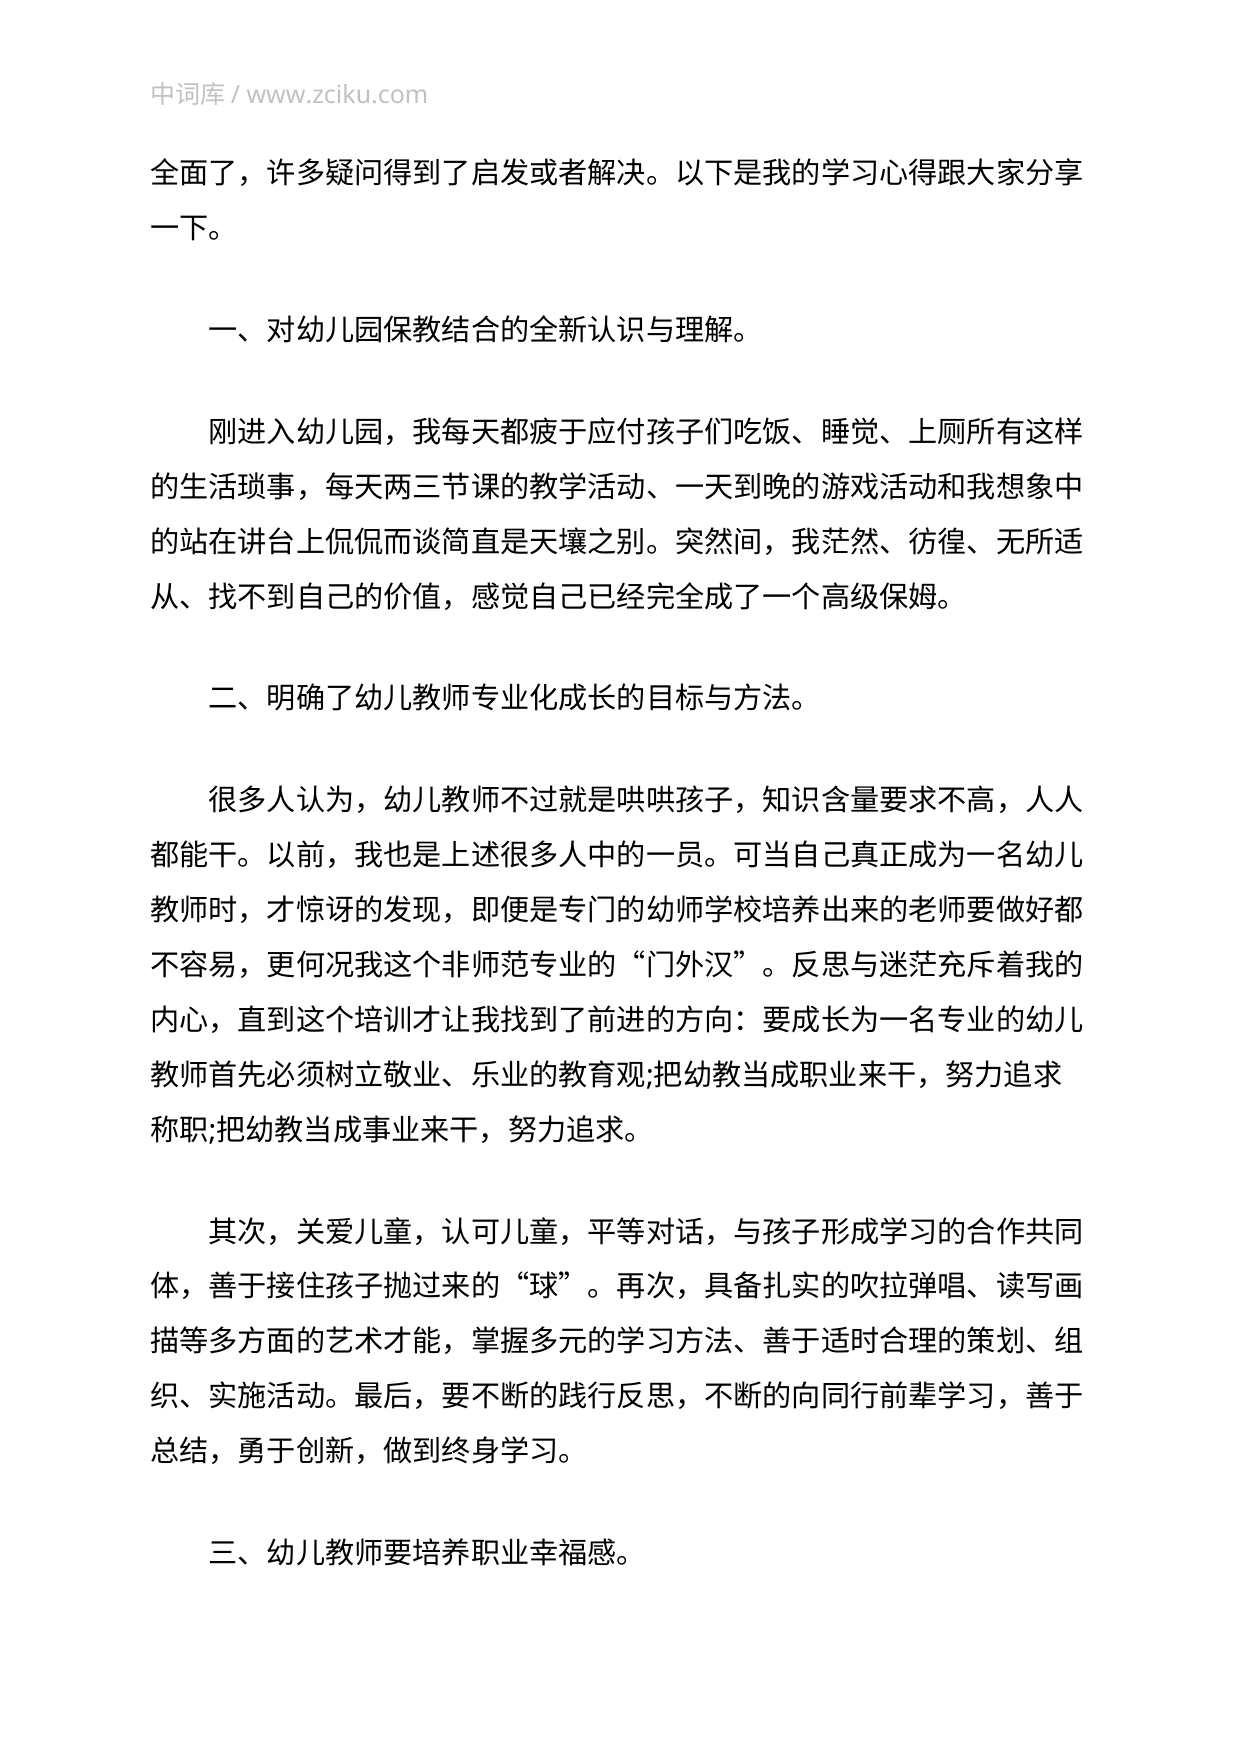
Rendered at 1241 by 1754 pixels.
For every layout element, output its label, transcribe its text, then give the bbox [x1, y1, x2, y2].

text 一、对幼儿园保教结合的全新认识与理解。 [150, 307, 1090, 349]
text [150, 150, 1090, 247]
text 其次，关爱儿童，认可儿童，平等对话，与孩子形成学习的合作共同体，善于接住孩子抛过来的“球”。再次，具备扎实的吹拉弹唱、读写画描等多方面的艺术才能，掌握多元的学习方法、善于适时合理的策划、组织、实施活动。最后，要不断的践行反思，不断的向同行前辈学习，善于总结，勇于创新，做到终身学习。 [150, 1208, 1090, 1470]
text 很多人认为，幼儿教师不过就是哄哄孩子，知识含量要求不高，人人都能干。以前，我也是上述很多人中的一员。可当自己真正成为一名幼儿教师时，才惊讶的发现，即便是专门的幼师学校培养出来的老师要做好都不容易，更何况我这个非师范专业的“门外汉”。反思与迷茫充斥着我的内心，直到这个培训才让我找到了前进的方向：要成长为一名专业的幼儿教师首先必须树立敬业、乐业的教育观;把幼教当成职业来干，努力追求称职;把幼教当成事业来干，努力追求。 [150, 777, 1090, 1148]
text 刚进入幼儿园，我每天都疲于应付孩子们吃饭、睡觉、上厕所有这样的生活琐事，每天两三节课的教学活动、一天到晚的游戏活动和我想象中的站在讲台上侃侃而谈简直是天壤之别。突然间，我茫然、彷徨、无所适从、找不到自己的价值，感觉自己已经完全成了一个高级保姆。 [150, 408, 1090, 615]
text 二、明确了幼儿教师专业化成长的目标与方法。 [150, 675, 1090, 717]
text 三、幼儿教师要培养职业幸福感。 [150, 1529, 1090, 1572]
